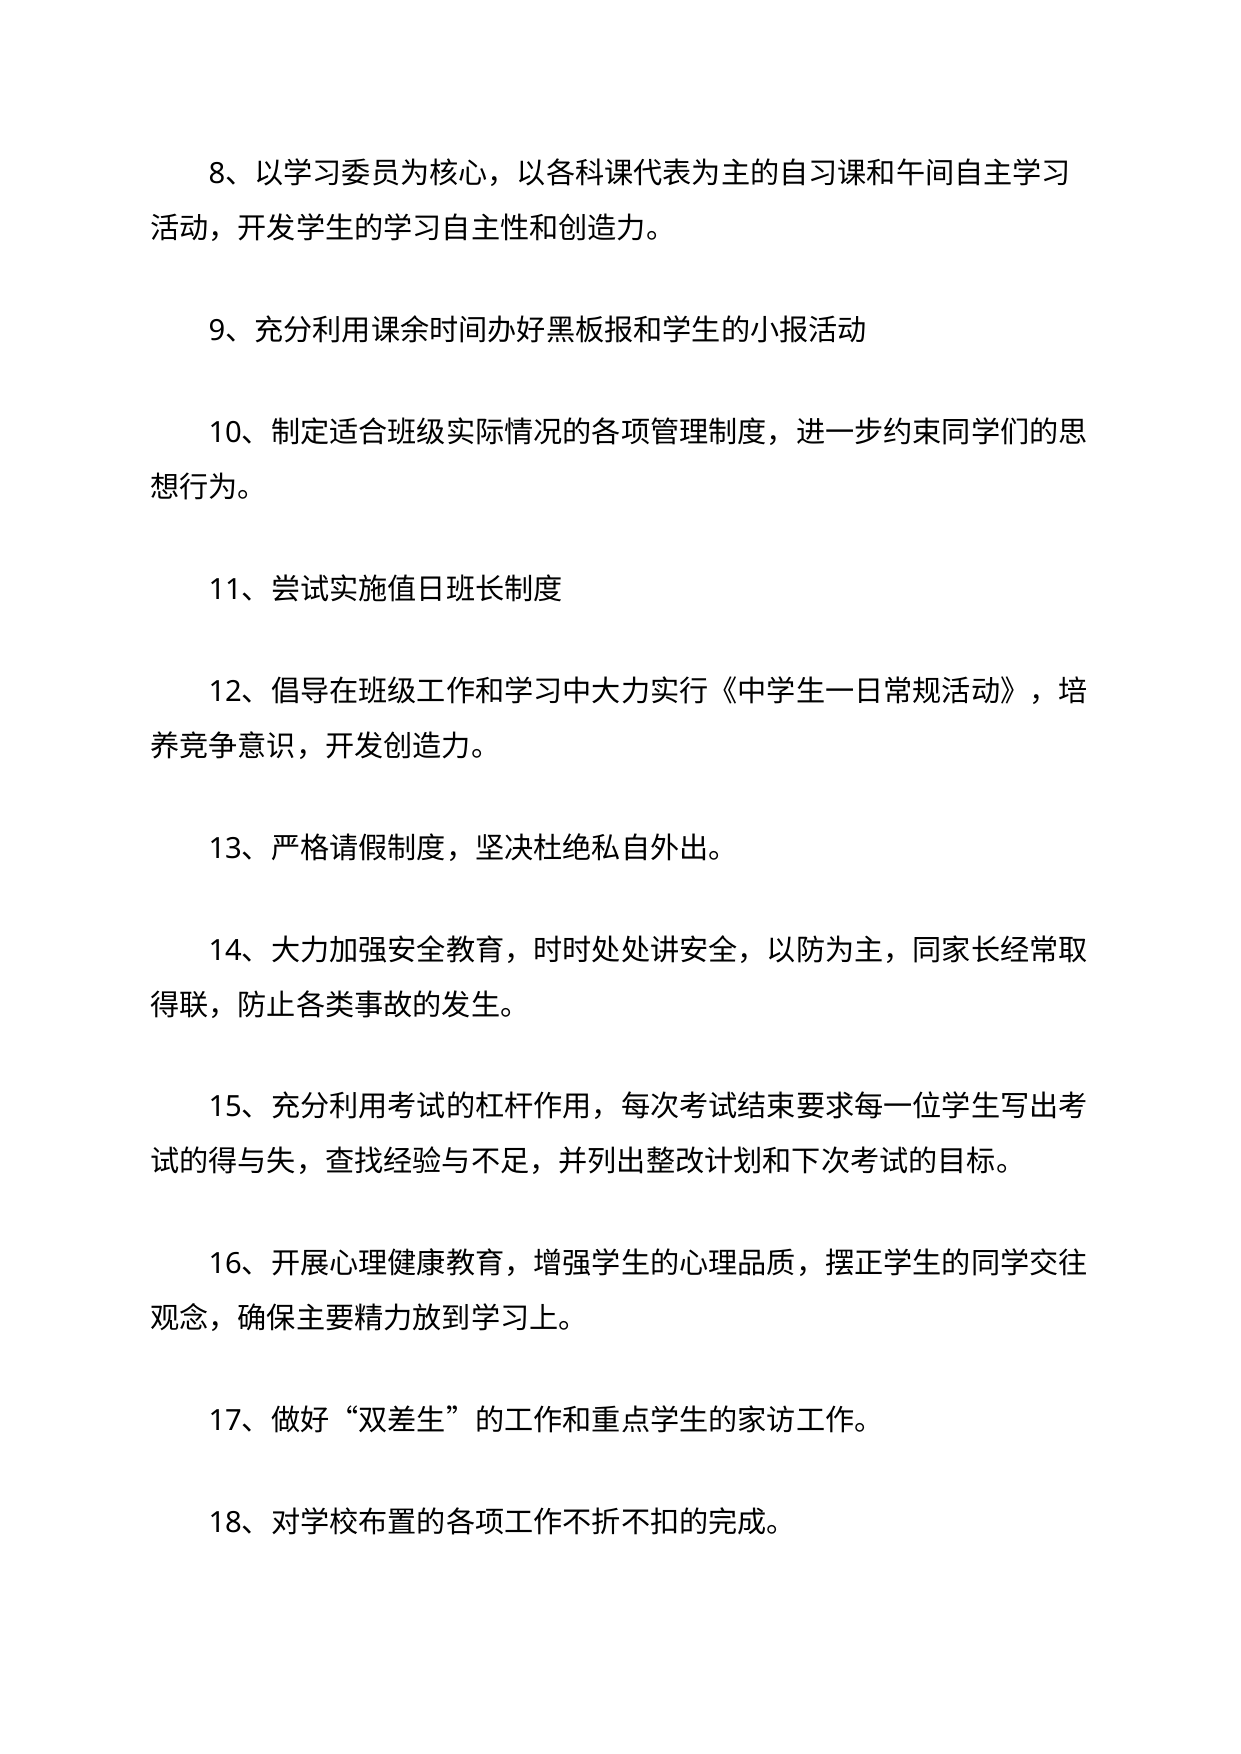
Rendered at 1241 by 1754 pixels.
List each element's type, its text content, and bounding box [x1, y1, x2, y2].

text 16、开展心理健康教育，增强学生的心理品质，摆正学生的同学交往观念，确保主要精力放到学习上。 [150, 1240, 1090, 1337]
text 8、以学习委员为核心，以各科课代表为主的自习课和午间自主学习活动，开发学生的学习自主性和创造力。 [150, 150, 1090, 247]
text 9、充分利用课余时间办好黑板报和学生的小报活动 [150, 307, 1090, 349]
text 13、严格请假制度，坚决杜绝私自外出。 [150, 824, 1090, 867]
text 12、倡导在班级工作和学习中大力实行《中学生一日常规活动》，培养竞争意识，开发创造力。 [150, 667, 1090, 765]
text 18、对学校布置的各项工作不折不扣的完成。 [150, 1498, 1090, 1541]
text 14、大力加强安全教育，时时处处讲安全，以防为主，同家长经常取得联，防止各类事故的发生。 [150, 926, 1090, 1023]
text 17、做好“双差生”的工作和重点学生的家访工作。 [150, 1397, 1090, 1439]
text 10、制定适合班级实际情况的各项管理制度，进一步约束同学们的思想行为。 [150, 409, 1090, 506]
text 15、充分利用考试的杠杆作用，每次考试结束要求每一位学生写出考试的得与失，查找经验与不足，并列出整改计划和下次考试的目标。 [150, 1083, 1090, 1180]
text 11、尝试实施值日班长制度 [150, 566, 1090, 608]
